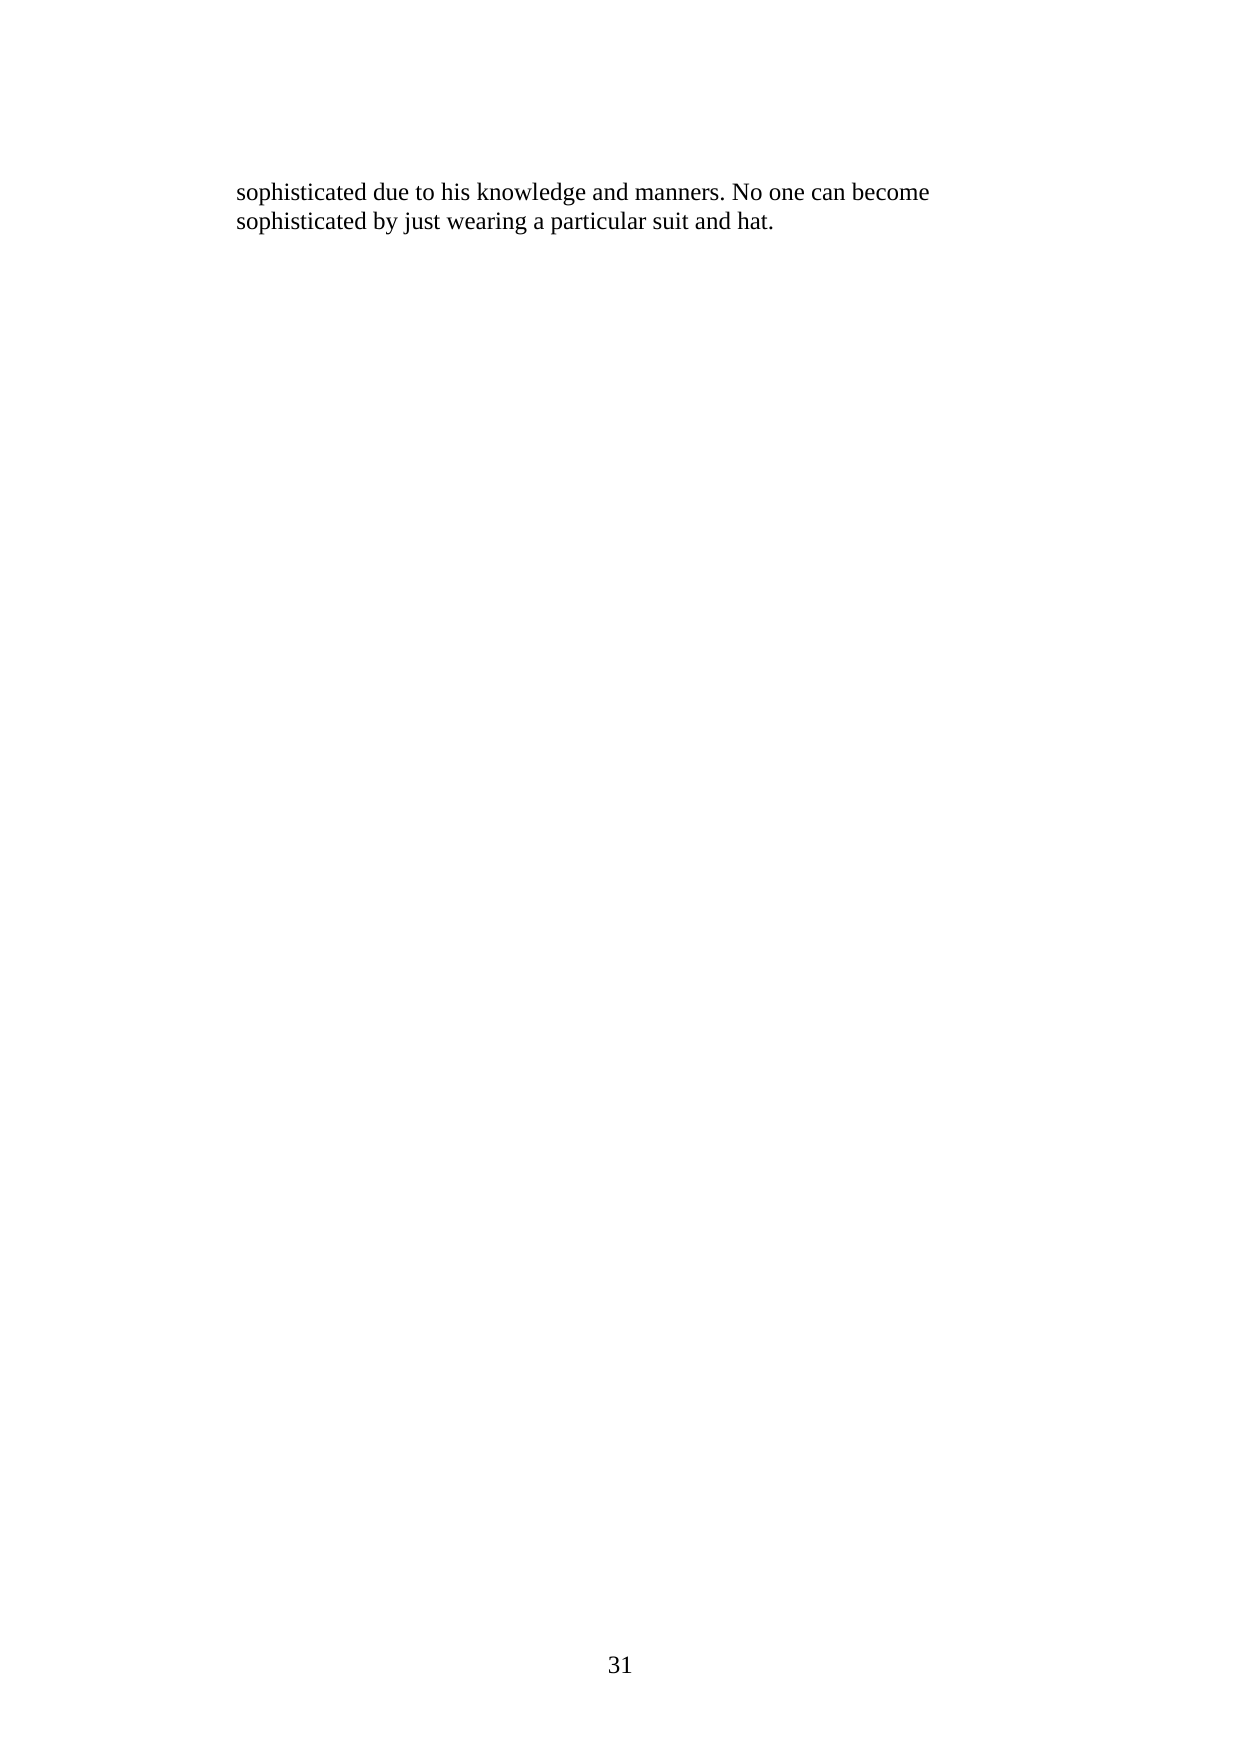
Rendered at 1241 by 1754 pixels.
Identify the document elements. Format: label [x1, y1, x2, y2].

text [236, 177, 1004, 235]
